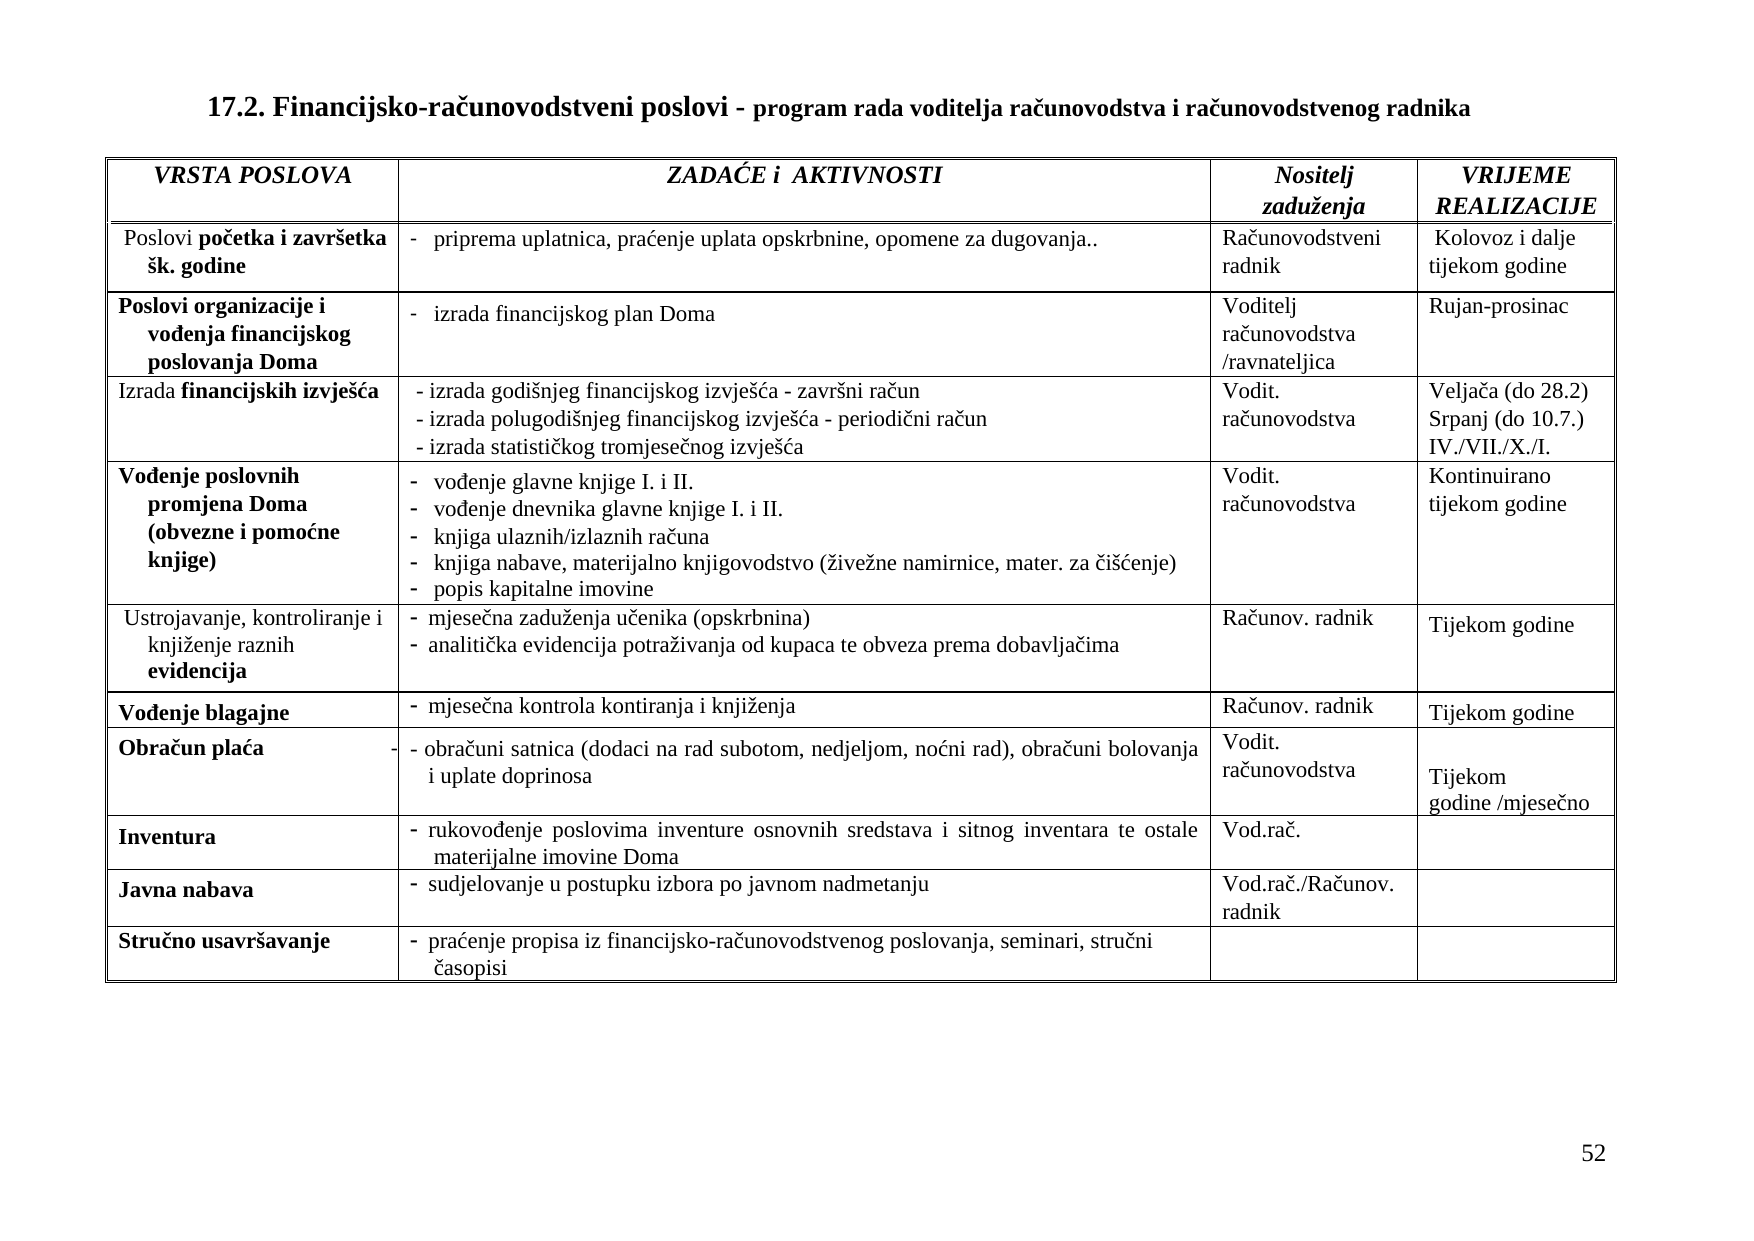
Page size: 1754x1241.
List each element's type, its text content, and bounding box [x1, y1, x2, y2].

table_cell Tijekom godine [1418, 693, 1614, 727]
table_cell Obračun plaća [108, 728, 398, 815]
table_cell Inventura [108, 816, 398, 869]
table_cell Veljača (do 28.2) Srpanj (do 10.7.) IV./VII./X./I. [1418, 377, 1614, 461]
table_cell [1418, 816, 1614, 869]
table_cell Vođenje blagajne [108, 693, 398, 727]
table_cell Tijekom godine /mjesečno [1418, 728, 1614, 815]
table_header VRSTA POSLOVA [108, 160, 398, 221]
table_cell Voditelj računovodstva /ravnateljica [1211, 293, 1417, 376]
table_cell Izrada financijskih izvješća [108, 377, 398, 461]
table_cell Računov. radnik [1211, 693, 1417, 727]
table_cell praćenje propisa iz financijsko-računovodstvenog poslovanja, seminari, stručni časopisi [399, 927, 1210, 980]
table_cell Vodit. računovodstva [1211, 377, 1417, 461]
table_cell [1418, 870, 1614, 926]
table_cell mjesečna zaduženja učenika (opskrbnina) analitička evidencija potraživanja od kupaca te obveza prema dobavljačima [399, 605, 1210, 691]
table_cell Ustrojavanje, kontroliranje i knjiženje raznih evidencija [108, 605, 398, 691]
table_cell priprema uplatnica, praćenje uplata opskrbnine, opomene za dugovanja.. [399, 224, 1210, 291]
table_cell Stručno usavršavanje [108, 927, 398, 980]
table_cell Računovodstveni radnik [1211, 224, 1417, 291]
table_cell Vod.rač. [1211, 816, 1417, 869]
table_cell Vodit. računovodstva [1211, 462, 1417, 603]
table_cell Javna nabava [108, 870, 398, 926]
table_cell Vod.rač./Računov. radnik [1211, 870, 1417, 926]
table_cell Kontinuirano tijekom godine [1418, 462, 1614, 603]
table_cell Tijekom godine [1418, 605, 1614, 691]
table_cell [1418, 927, 1614, 980]
table_cell [1211, 927, 1417, 980]
table_cell sudjelovanje u postupku izbora po javnom nadmetanju [399, 870, 1210, 926]
table_cell Poslovi organizacije i vođenja financijskog poslovanja Doma [108, 293, 398, 376]
table_cell Poslovi početka i završetka šk. godine [107, 221, 398, 291]
text 17.2. Financijsko-računovodstveni poslovi - program rada voditelja računovodstva i računovodstvenog radnika [118, 89, 1606, 122]
table_cell vođenje glavne knjige I. i II. vođenje dnevnika glavne knjige I. i II. knjiga ulaznih/izlaznih računa knjiga nabave, materijalno knjigovodstvo (živežne namirnice, mater. za čišćenje) popis kapitalne imovine [399, 462, 1210, 603]
table_cell - obračuni satnica (dodaci na rad subotom, nedjeljom, noćni rad), obračuni bolovanja i uplate doprinosa [399, 728, 1210, 815]
table_header VRIJEME REALIZACIJE [1418, 160, 1614, 221]
table_header Nositelj zaduženja [1211, 160, 1417, 221]
table_cell rukovođenje poslovima inventure osnovnih sredstava i sitnog inventara te ostale materijalne imovine Doma [399, 816, 1210, 869]
table_cell izrada financijskog plan Doma [399, 293, 1210, 376]
table_cell mjesečna kontrola kontiranja i knjiženja [399, 693, 1210, 727]
table_cell Računov. radnik [1211, 605, 1417, 691]
table_header ZADAĆE i AKTIVNOSTI [399, 160, 1210, 221]
table_cell Kolovoz i dalje tijekom godine [1418, 221, 1615, 291]
table_cell Rujan-prosinac [1418, 293, 1614, 376]
table_cell Vođenje poslovnih promjena Doma (obvezne i pomoćne knjige) [108, 462, 398, 603]
table_cell Vodit. računovodstva [1211, 728, 1417, 815]
table_cell - izrada godišnjeg financijskog izvješća - završni račun - izrada polugodišnjeg financijskog izvješća - periodični račun - izrada statističkog tromjesečnog izvješća [399, 377, 1210, 461]
